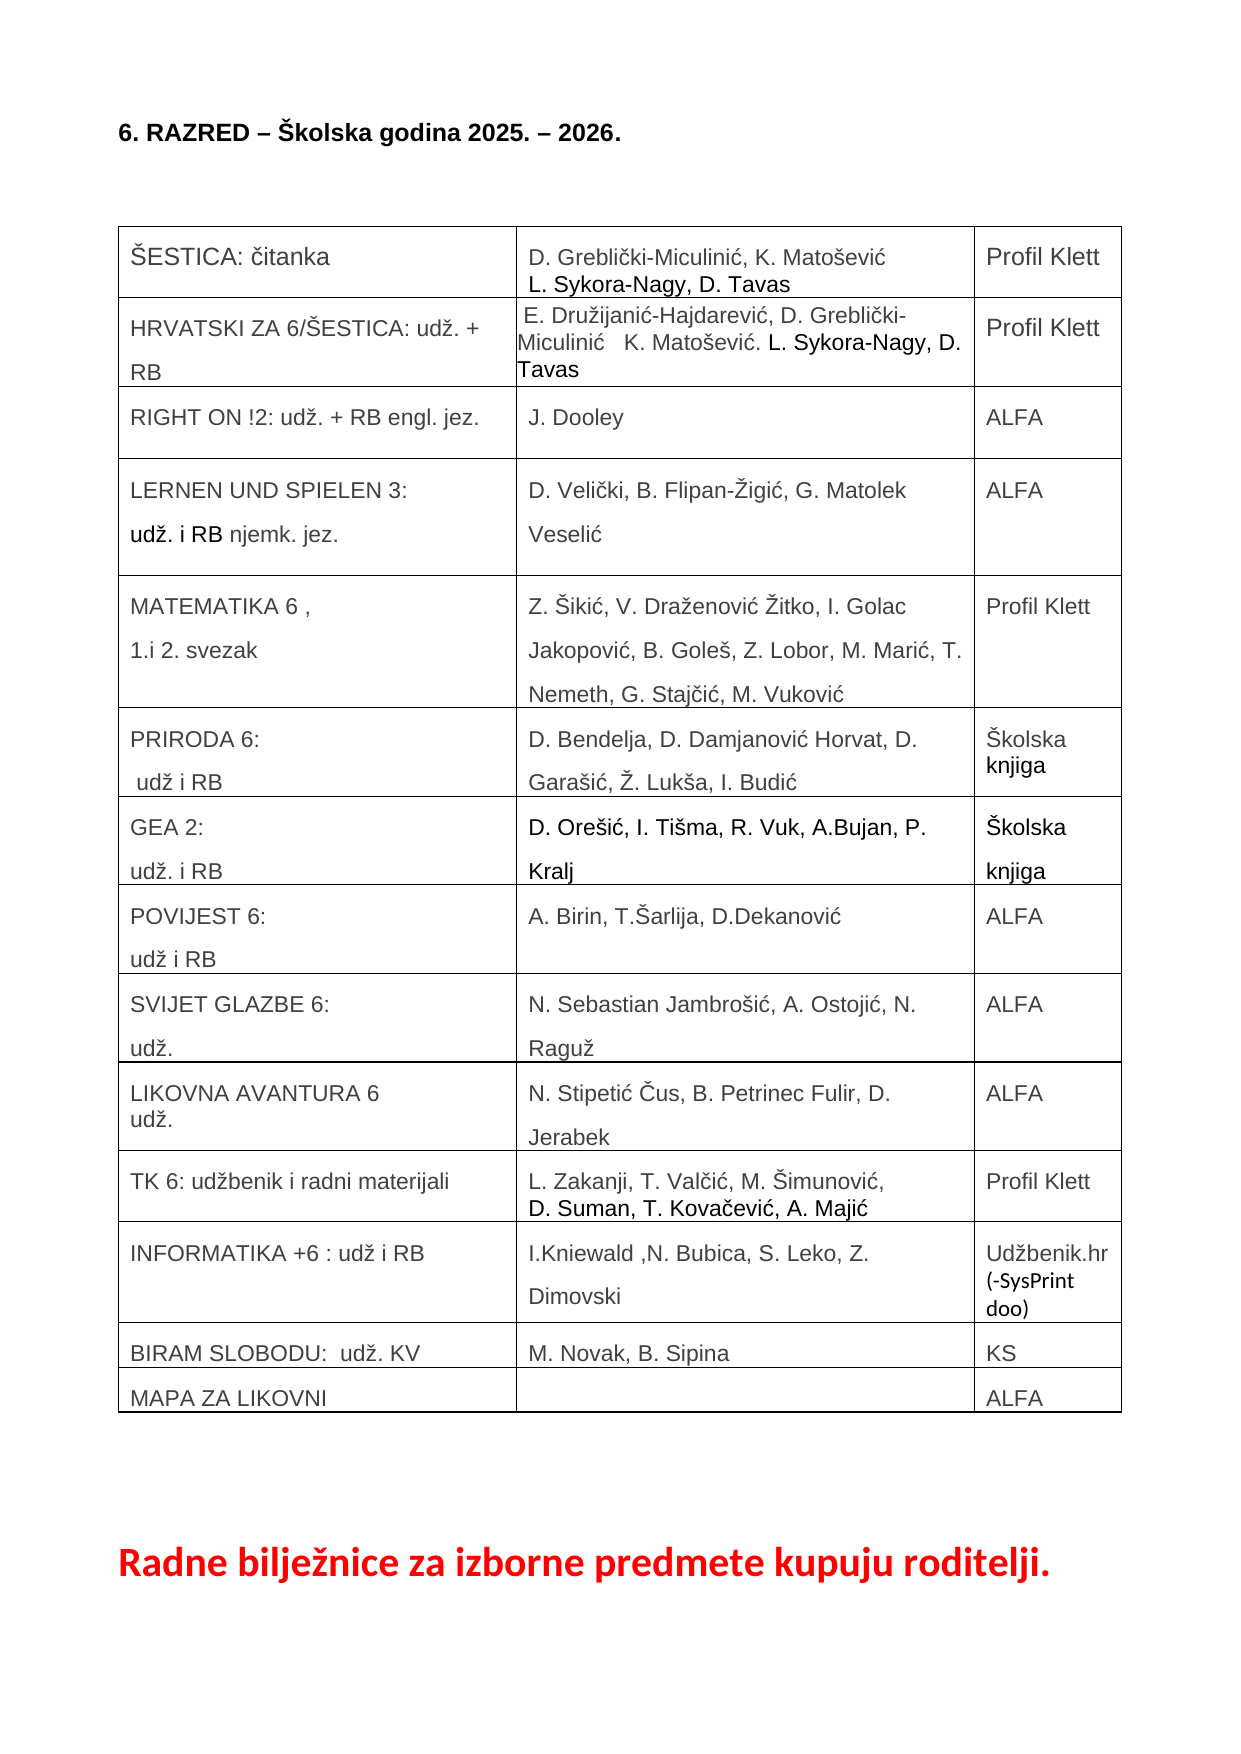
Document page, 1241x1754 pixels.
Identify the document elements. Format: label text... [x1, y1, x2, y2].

table_cell MAPA ZA LIKOVNI [119, 1368, 516, 1411]
text Radne bilježnice za izborne predmete kupuju roditelji. [118, 1536, 1122, 1586]
table_cell MATEMATIKA 6 , 1.i 2. svezak [119, 576, 516, 707]
table_cell A. Birin, T.Šarlija, D.Dekanović [517, 885, 974, 973]
table_header Profil Klett [975, 227, 1121, 297]
table_cell INFORMATIKA +6 : udž i RB [119, 1222, 516, 1322]
table_cell N. Sebastian Jambrošić, A. Ostojić, N. Raguž [517, 974, 974, 1061]
table_cell ALFA [975, 459, 1121, 575]
table_cell ALFA [975, 1063, 1121, 1150]
table_cell ALFA [975, 1368, 1121, 1411]
table_cell Profil Klett [975, 298, 1121, 386]
table_cell Udžbenik.hr (-SysPrint doo) [975, 1222, 1121, 1322]
table_cell HRVATSKI ZA 6/ŠESTICA: udž. + RB [119, 298, 516, 386]
table_cell Školska knjiga [975, 797, 1121, 884]
table_cell J. Dooley [517, 387, 974, 458]
table_cell E. Družijanić-Hajdarević, D. Greblički-Miculinić K. Matošević. L. Sykora-Nagy, D. Tavas [517, 298, 974, 386]
table_cell [517, 1368, 974, 1411]
table_cell ALFA [975, 387, 1121, 458]
table_cell I.Kniewald ,N. Bubica, S. Leko, Z. Dimovski [517, 1222, 974, 1322]
table_cell L. Zakanji, T. Valčić, M. Šimunović, D. Suman, T. Kovačević, A. Majić [517, 1151, 974, 1221]
table_cell D. Velički, B. Flipan-Žigić, G. Matolek Veselić [517, 459, 974, 575]
table_cell POVIJEST 6: udž i RB [119, 885, 516, 973]
table_cell SVIJET GLAZBE 6: udž. [119, 974, 516, 1061]
table_cell RIGHT ON !2: udž. + RB engl. jez. [119, 387, 516, 458]
table_cell Z. Šikić, V. Draženović Žitko, I. Golac Jakopović, B. Goleš, Z. Lobor, M. Marić, T. Nemeth, G. Stajčić, M. Vuković [517, 576, 974, 707]
table_cell ALFA [975, 885, 1121, 973]
table_cell Profil Klett [975, 576, 1121, 707]
table_cell PRIRODA 6: udž i RB [119, 708, 516, 796]
text 6. RAZRED – Školska godina 2025. – 2026. [118, 118, 1122, 147]
table_cell ALFA [975, 974, 1121, 1061]
table_cell LIKOVNA AVANTURA 6 udž. [119, 1063, 516, 1150]
table_cell GEA 2: udž. i RB [119, 797, 516, 884]
table_cell M. Novak, B. Sipina [517, 1323, 974, 1367]
table_cell Profil Klett [975, 1151, 1121, 1221]
table_header ŠESTICA: čitanka [119, 227, 516, 297]
table_cell KS [975, 1323, 1121, 1367]
table_cell Školska knjiga [975, 708, 1121, 796]
table_cell TK 6: udžbenik i radni materijali [119, 1151, 516, 1221]
table_cell D. Bendelja, D. Damjanović Horvat, D. Garašić, Ž. Lukša, I. Budić [517, 708, 974, 796]
table_cell LERNEN UND SPIELEN 3: udž. i RB njemk. jez. [119, 459, 516, 575]
table_cell D. Orešić, I. Tišma, R. Vuk, A.Bujan, P. Kralj [517, 797, 974, 884]
table_cell BIRAM SLOBODU: udž. KV [119, 1323, 516, 1367]
table_header D. Greblički-Miculinić, K. Matošević L. Sykora-Nagy, D. Tavas [517, 227, 974, 297]
table_cell N. Stipetić Čus, B. Petrinec Fulir, D. Jerabek [517, 1063, 974, 1150]
